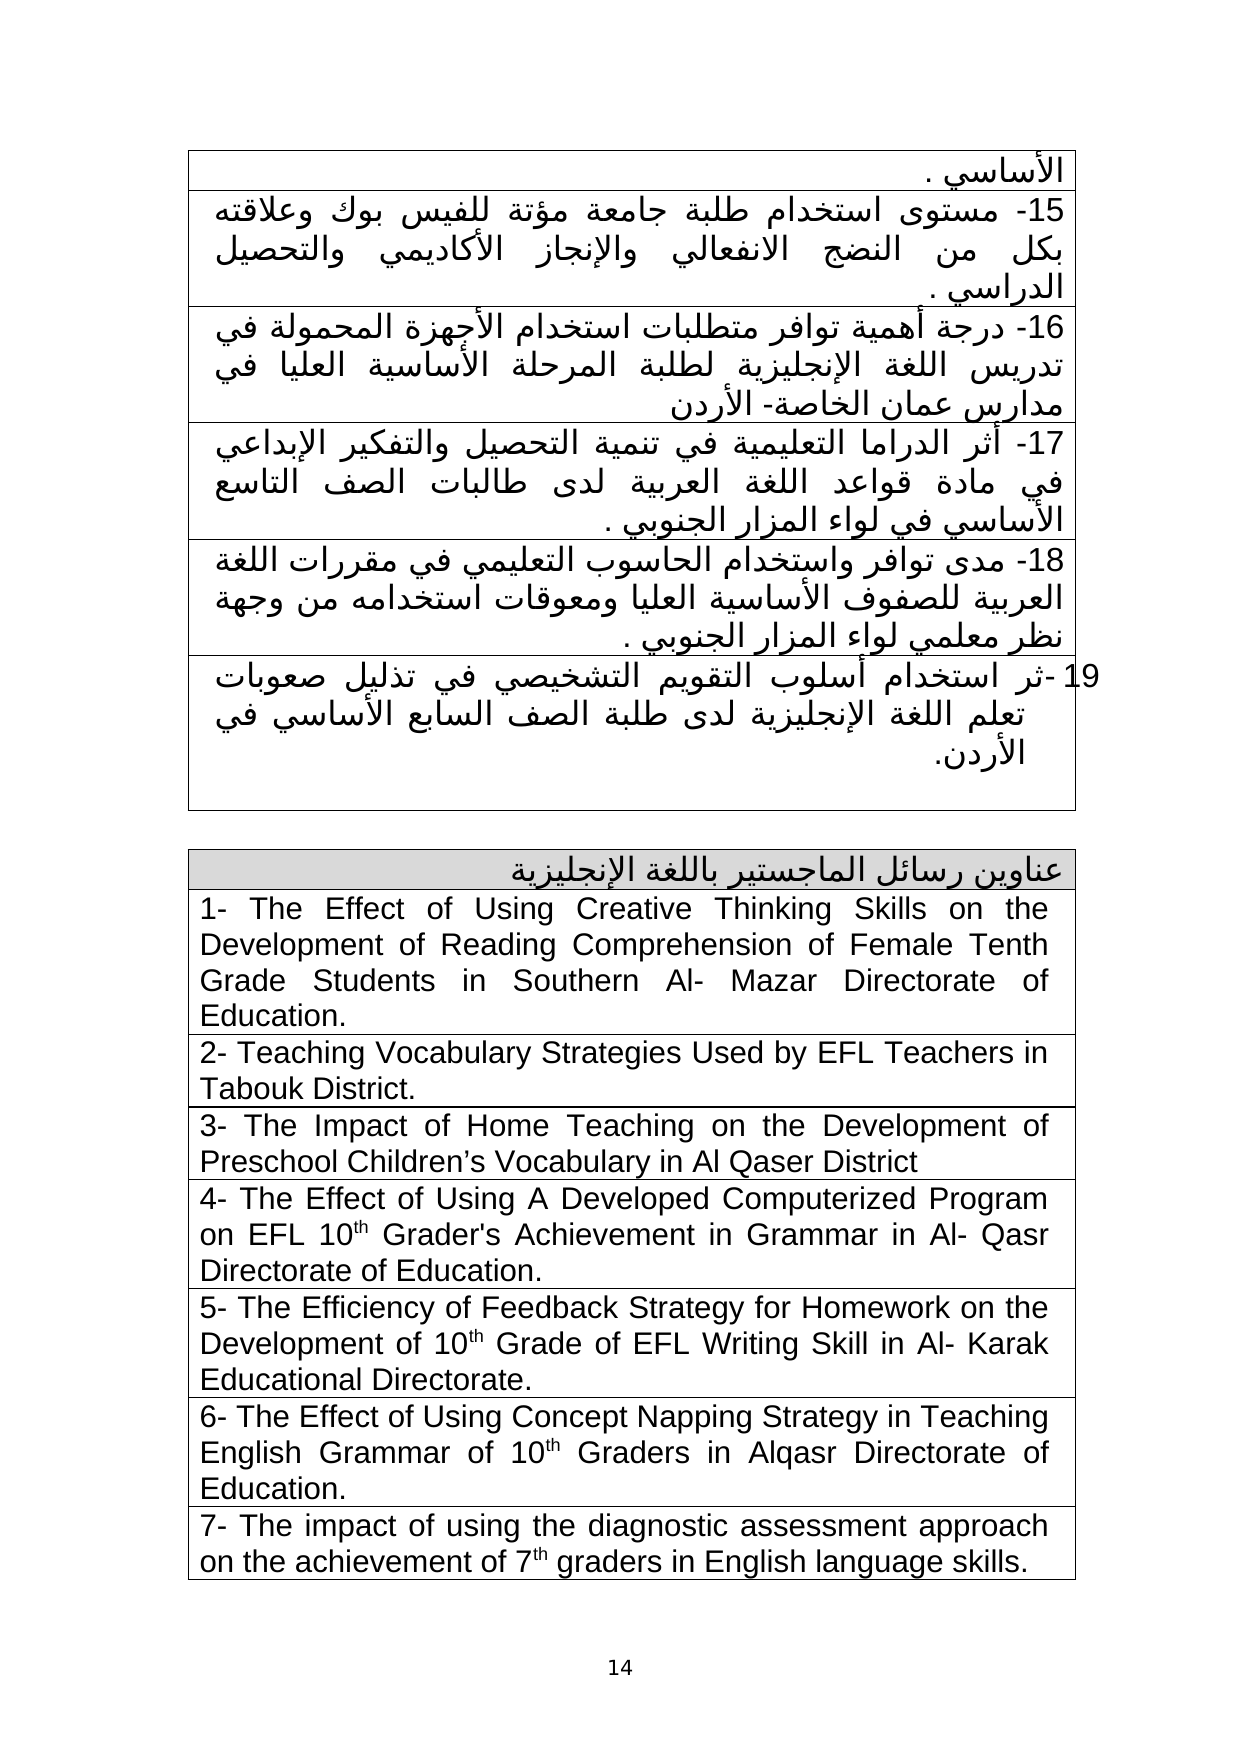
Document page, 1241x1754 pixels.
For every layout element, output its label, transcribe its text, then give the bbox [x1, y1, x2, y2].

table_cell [189, 151, 1075, 189]
table_header عناوين رسائل الماجستير باللغة الإنجليزية [189, 850, 1075, 889]
table_cell 17- أثر الدراما التعليمية في تنمية التحصيل والتفكير الإبداعي في مادة قواعد اللغة العربية لدى طالبات الصف التاسع الأساسي في لواء المزار الجنوبي . [189, 423, 1075, 538]
table_cell 15- مستوى استخدام طلبة جامعة مؤتة للفيس بوك وعلاقته بكل من النضج الانفعالي والإنجاز الأكاديمي والتحصيل الدراسي . [189, 191, 1075, 306]
table_cell -ثر استخدام أسلوب التقويم التشخيصي في تذليل صعوبات تعلم اللغة الإنجليزية لدى طلبة الصف السابع الأساسي في الأردن. [189, 656, 1075, 810]
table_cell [189, 1507, 1075, 1579]
table_cell 16- درجة أهمية توافر متطلبات استخدام الأجهزة المحمولة في تدريس اللغة الإنجليزية لطلبة المرحلة الأساسية العليا في مدارس عمان الخاصة- الأردن [189, 307, 1075, 422]
table_cell 5- The Efficiency of Feedback Strategy for Homework on the Development of 10th Grade of EFL Writing Skill in Al- Karak Educational Directorate. [189, 1289, 1075, 1397]
table_cell 3- The Impact of Home Teaching on the Development of Preschool Children’s Vocabulary in Al Qaser District [189, 1108, 1075, 1179]
table_cell 18- مدى توافر واستخدام الحاسوب التعليمي في مقررات اللغة العربية للصفوف الأساسية العليا ومعوقات استخدامه من وجهة نظر معلمي لواء المزار الجنوبي . [189, 540, 1075, 655]
table_cell 1- The Effect of Using Creative Thinking Skills on the Development of Reading Comprehension of Female Tenth Grade Students in Southern Al- Mazar Directorate of Education. [189, 890, 1075, 1033]
table_cell 6- The Effect of Using Concept Napping Strategy in Teaching English Grammar of 10th Graders in Alqasr Directorate of Education. [189, 1398, 1075, 1506]
table_cell 4- The Effect of Using A Developed Computerized Program on EFL 10th Grader's Achievement in Grammar in Al- Qasr Directorate of Education. [189, 1180, 1075, 1288]
table_cell 2- Teaching Vocabulary Strategies Used by EFL Teachers in Tabouk District. [189, 1035, 1075, 1106]
